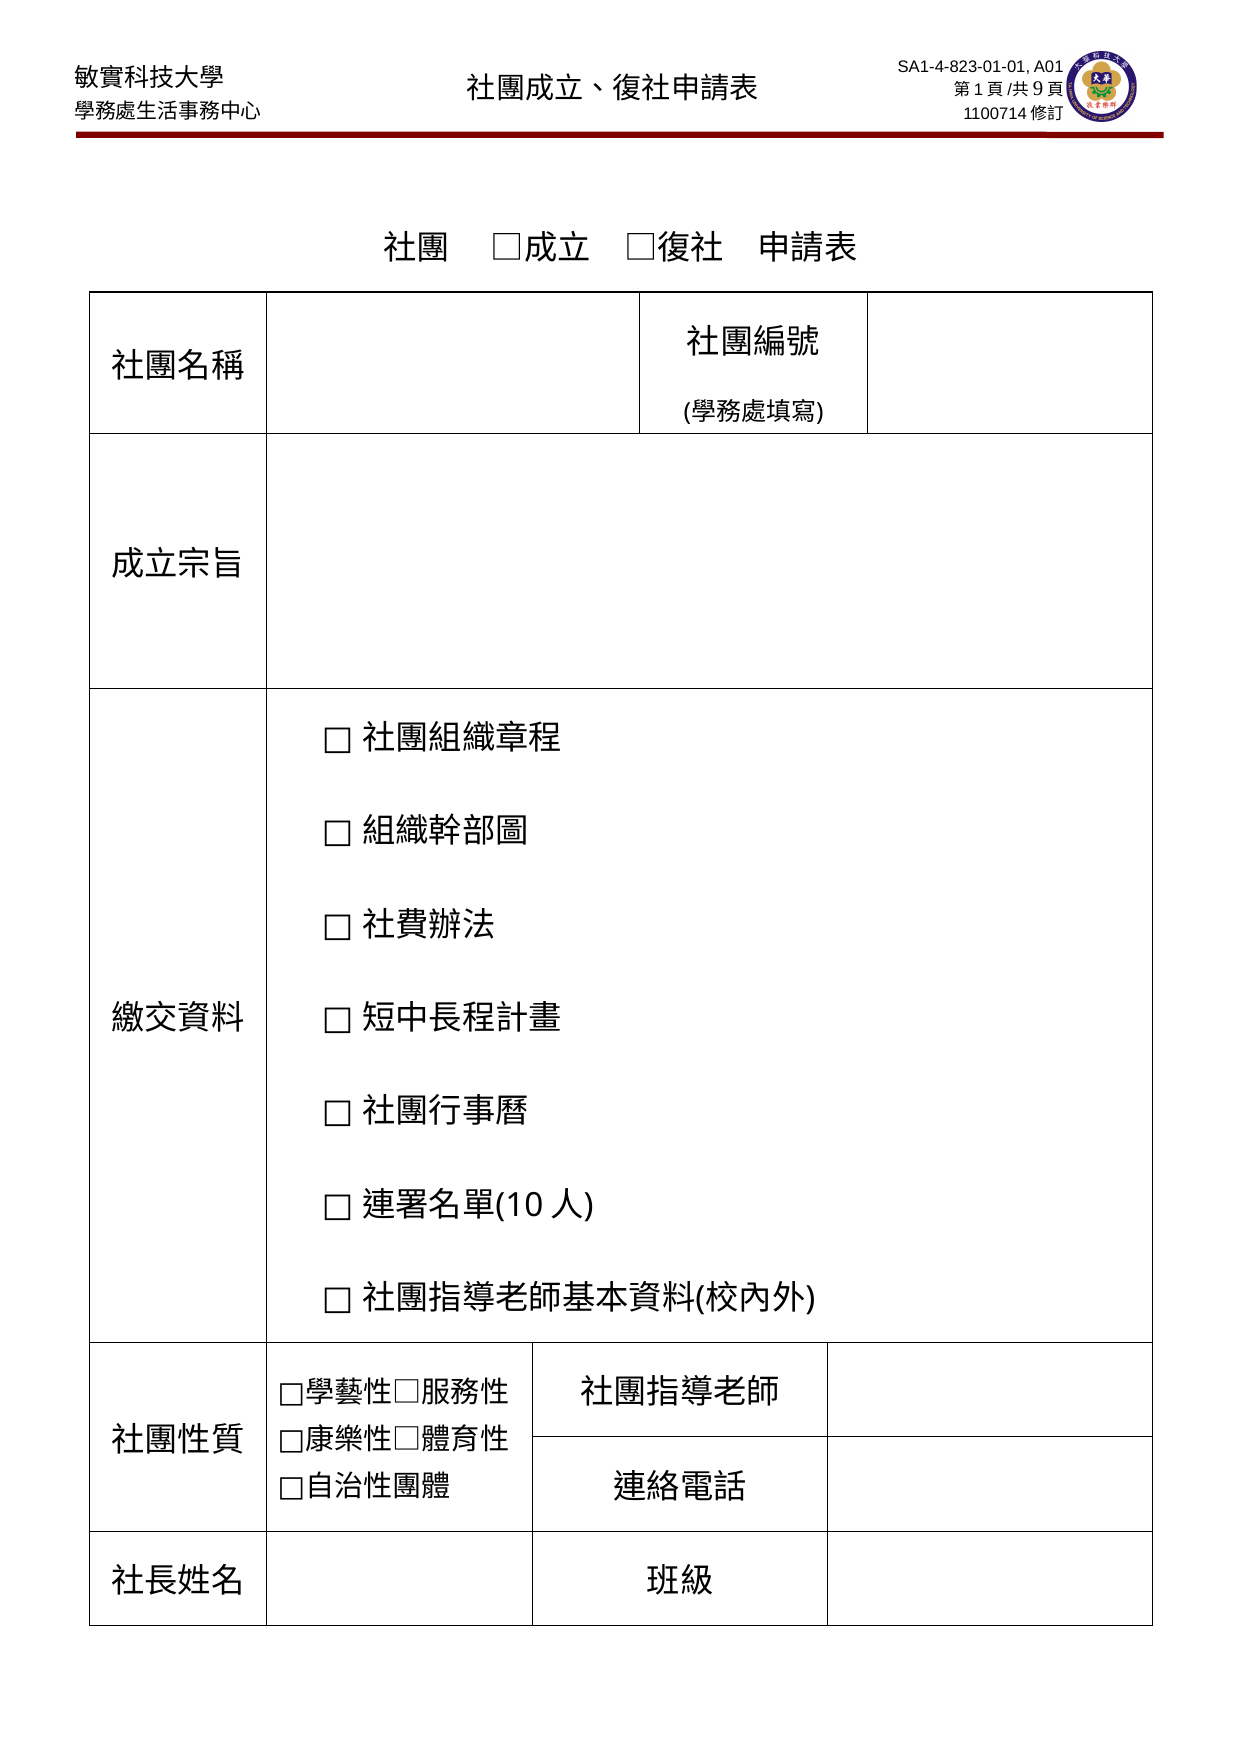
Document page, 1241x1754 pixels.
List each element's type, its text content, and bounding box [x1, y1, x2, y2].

table_cell 班級 [533, 1532, 827, 1625]
table_cell 社長姓名 [90, 1532, 266, 1625]
table_cell □學藝性□服務性 □康樂性□體育性 □自治性團體 [267, 1343, 532, 1531]
table_cell 社團性質 [90, 1343, 266, 1531]
table_cell [267, 434, 1152, 687]
table_cell □ 社團組織章程 □ 組織幹部圖 □ 社費辦法 □ 短中長程計畫 □ 社團行事曆 □ 連署名單(10人) □ 社團指導老師基本資料(校內外) [267, 689, 1152, 1342]
table_cell 社團指導老師 [533, 1343, 827, 1436]
table_cell 連絡電話 [533, 1437, 827, 1531]
table_cell 成立宗旨 [90, 434, 266, 687]
table_cell [828, 1437, 1152, 1531]
table_header 社團名稱 [90, 293, 266, 432]
table_cell 繳交資料 [90, 689, 266, 1342]
table_cell [828, 1343, 1152, 1436]
text 社團 □成立 □復社 申請表 [89, 198, 1152, 291]
table_header [868, 293, 1152, 432]
table_header [267, 293, 639, 432]
table_cell [267, 1532, 532, 1625]
picture [1066, 51, 1137, 122]
table_header 社團編號 (學務處填寫) [640, 293, 867, 432]
table_cell [828, 1532, 1152, 1625]
